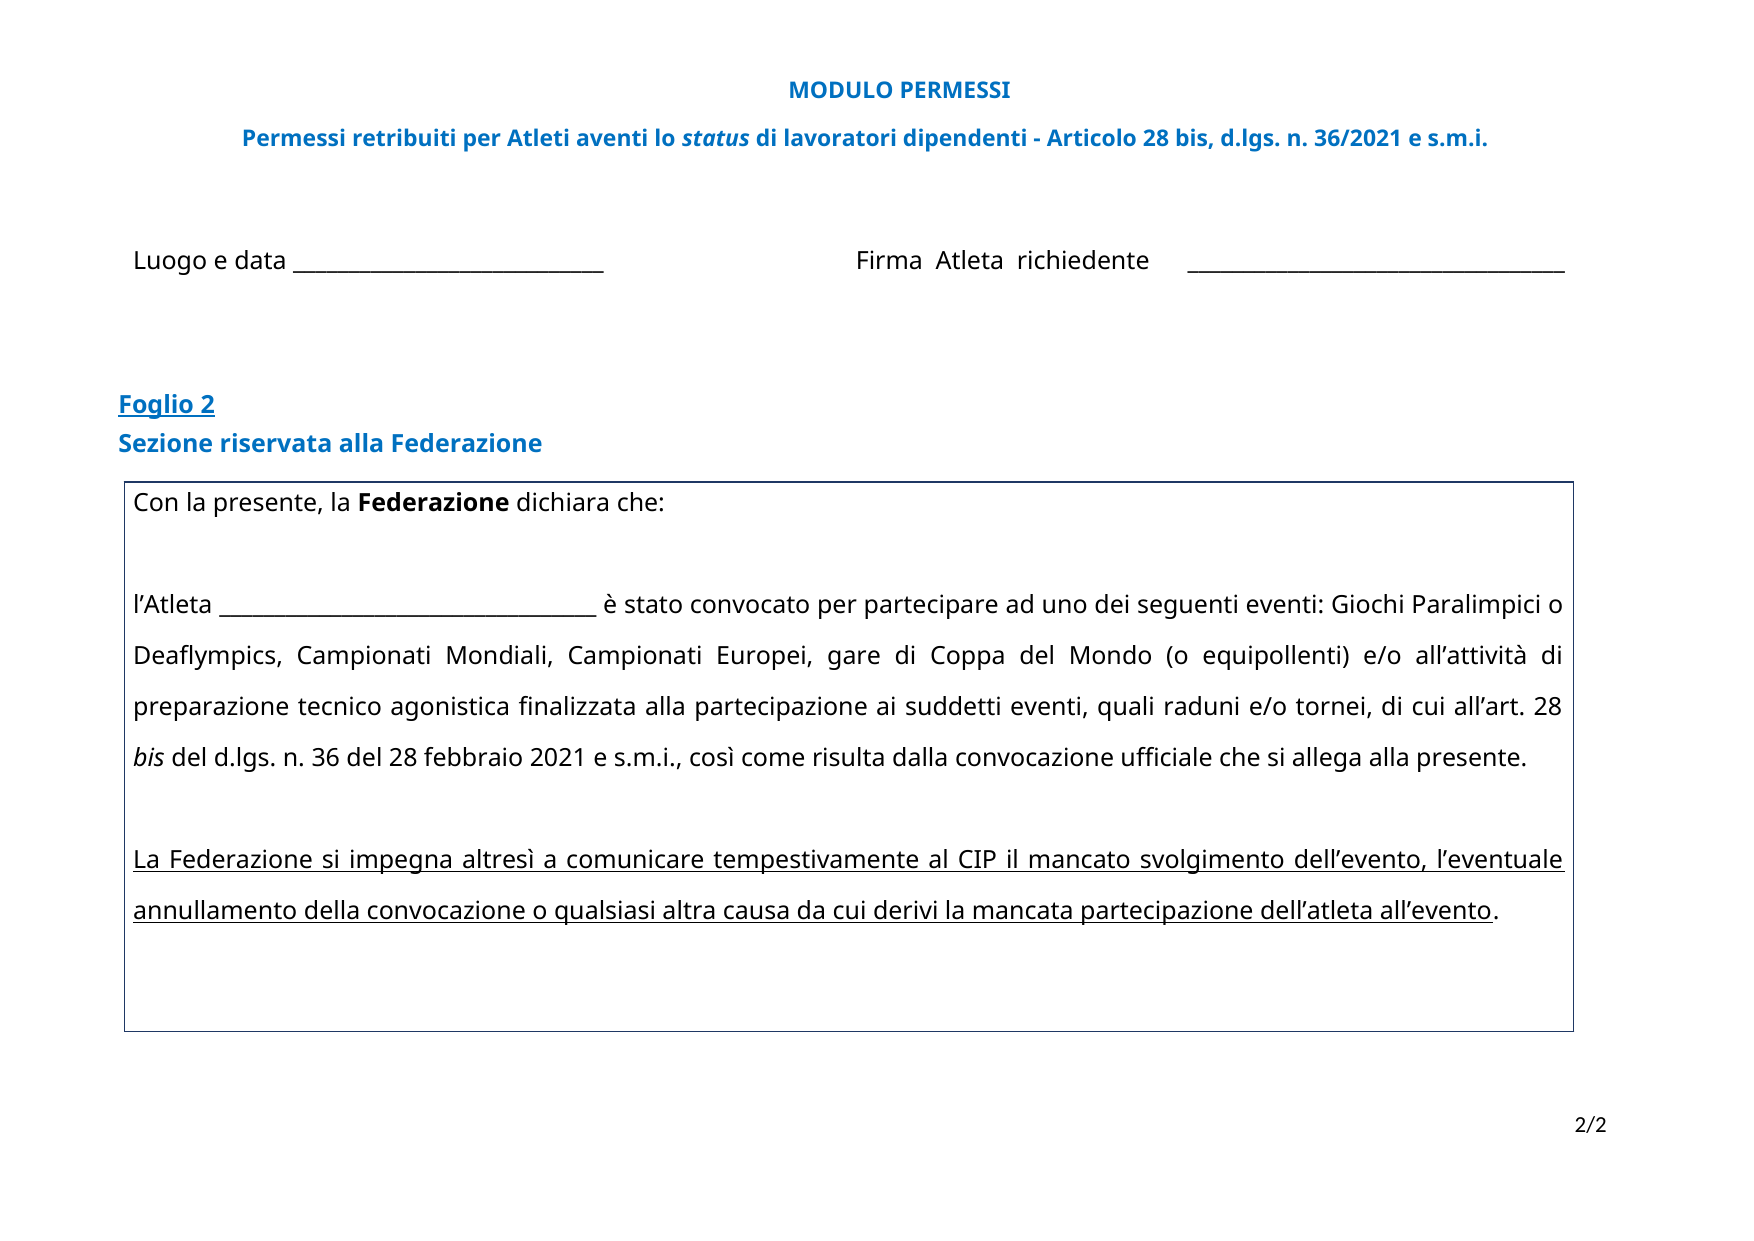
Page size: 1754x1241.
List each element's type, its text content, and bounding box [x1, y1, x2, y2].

text l’Atleta __________________________________ è stato convocato per partecipare ad uno dei seguenti eventi: Giochi Paralimpici o Deaflympics, Campionati Mondiali, Campionati Europei, gare di Coppa del Mondo (o equipollenti) e/o all’attività di preparazione tecnico agonistica finalizzata alla partecipazione ai suddetti eventi, quali raduni e/o tornei, di cui all’art. 28 bis del d.lgs. n. 36 del 28 febbraio 2021 e s.m.i., così come risulta dalla convocazione ufficiale che si allega alla presente. [125, 583, 1573, 774]
text Foglio 2 [118, 386, 1606, 420]
text Sezione riservata alla Federazione [118, 426, 1565, 459]
text Luogo e data ____________________________ Firma Atleta richiedente __________________________________ [133, 243, 1565, 313]
text Con la presente, la Federazione dichiara che: [125, 483, 1573, 518]
text La Federazione si impegna altresì a comunicare tempestivamente al CIP il mancato svolgimento dell’evento, l’eventuale annullamento della convocazione o qualsiasi altra causa da cui derivi la mancata partecipazione dell’atleta all’evento. [125, 839, 1573, 927]
